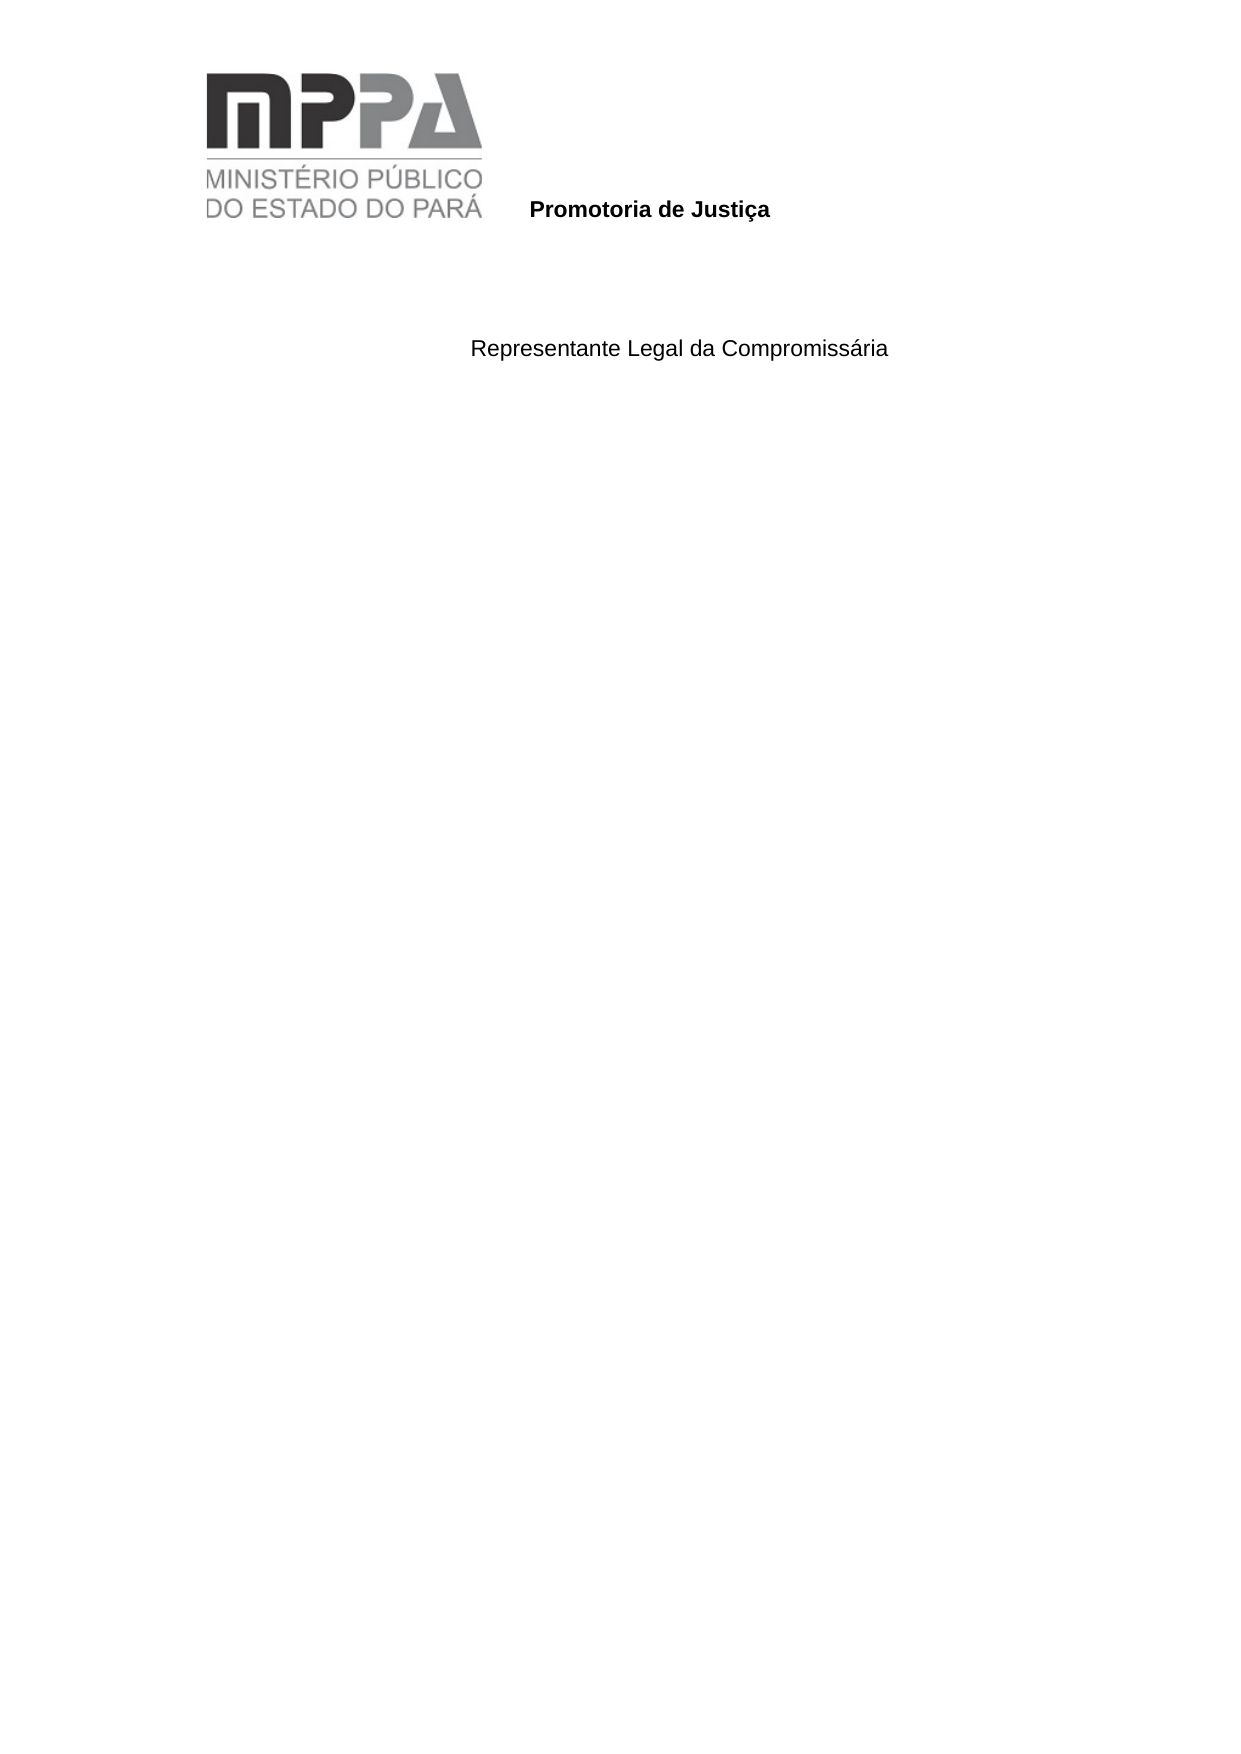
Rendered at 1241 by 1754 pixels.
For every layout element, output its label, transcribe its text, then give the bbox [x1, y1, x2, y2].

text Representante Legal da Compromissária [207, 335, 1152, 361]
picture [206, 73, 483, 218]
